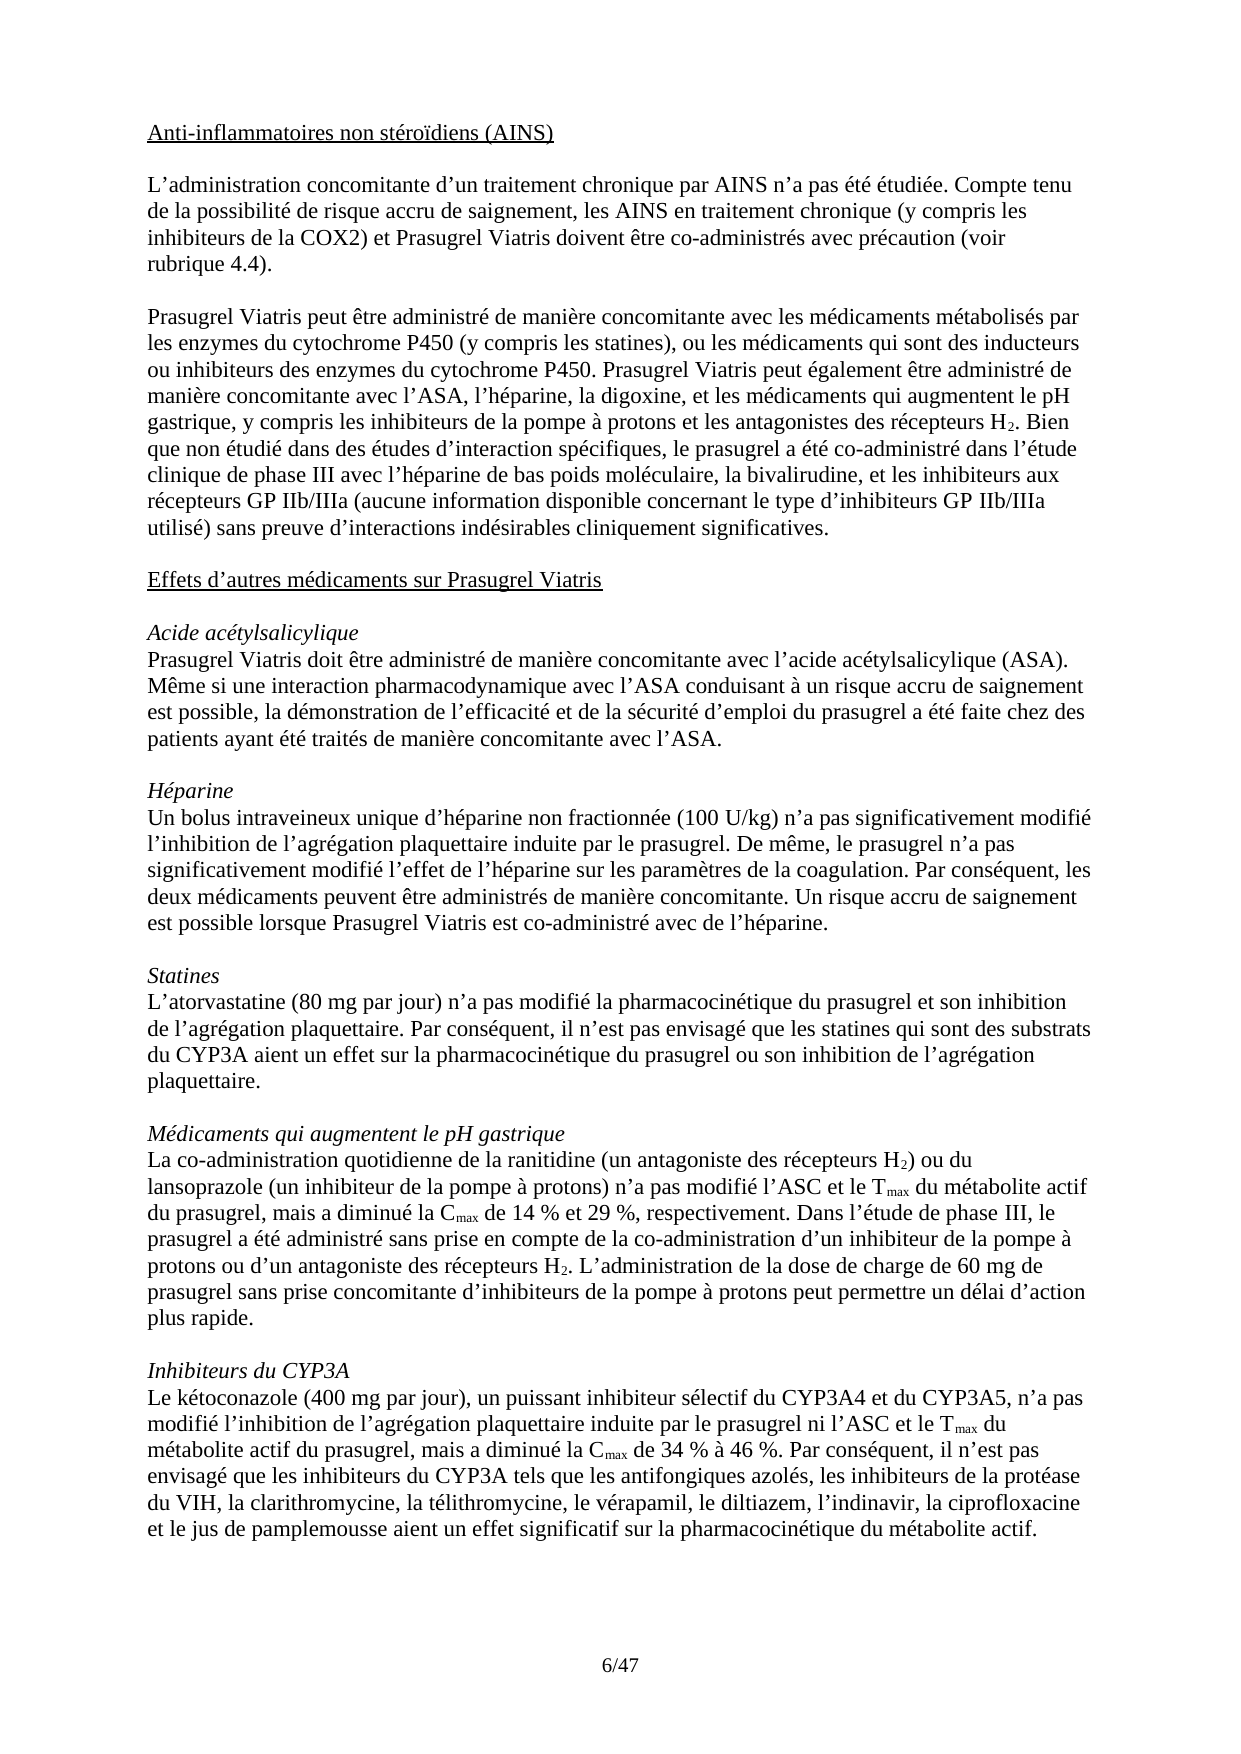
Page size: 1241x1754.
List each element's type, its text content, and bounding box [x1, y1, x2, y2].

subtitle Héparine [147, 777, 1093, 804]
subtitle Statines [147, 962, 1093, 988]
subtitle Acide acétylsalicylique [147, 619, 1093, 646]
text Le kétoconazole (400 mg par jour), un puissant inhibiteur sélectif du CYP3A4 et du CYP3A5, n’a pas modifié l’inhibition de l’agrégation plaquettaire induite par le prasugrel ni l’ASC et le Tmax du métabolite actif du prasugrel, mais a diminué la Cmax de 34 % à 46 %. Par conséquent, il n’est pas envisagé que les inhibiteurs du CYP3A tels que les antifongiques azolés, les inhibiteurs de la protéase du VIH, la clarithromycine, la télithromycine, le vérapamil, le diltiazem, l’indinavir, la ciprofloxacine et le jus de pamplemousse aient un effet significatif sur la pharmacocinétique du métabolite actif. [147, 1383, 1093, 1542]
text Prasugrel Viatris peut être administré de manière concomitante avec les médicaments métabolisés par les enzymes du cytochrome P450 (y compris les statines), ou les médicaments qui sont des inducteurs ou inhibiteurs des enzymes du cytochrome P450. Prasugrel Viatris peut également être administré de manière concomitante avec l’ASA, l’héparine, la digoxine, et les médicaments qui augmentent le pH gastrique, y compris les inhibiteurs de la pompe à protons et les antagonistes des récepteurs H2. Bien que non étudié dans des études d’interaction spécifiques, le prasugrel a été co-administré dans l’étude clinique de phase III avec l’héparine de bas poids moléculaire, la bivalirudine, et les inhibiteurs aux récepteurs GP IIb/IIIa (aucune information disponible concernant le type d’inhibiteurs GP IIb/IIIa utilisé) sans preuve d’interactions indésirables cliniquement significatives. [147, 303, 1093, 540]
text Prasugrel Viatris doit être administré de manière concomitante avec l’acide acétylsalicylique (ASA). Même si une interaction pharmacodynamique avec l’ASA conduisant à un risque accru de saignement est possible, la démonstration de l’efficacité et de la sécurité d’emploi du prasugrel a été faite chez des patients ayant été traités de manière concomitante avec l’ASA. [147, 646, 1093, 751]
text L’atorvastatine (80 mg par jour) n’a pas modifié la pharmacocinétique du prasugrel et son inhibition de l’agrégation plaquettaire. Par conséquent, il n’est pas envisagé que les statines qui sont des substrats du CYP3A aient un effet sur la pharmacocinétique du prasugrel ou son inhibition de l’agrégation plaquettaire. [147, 988, 1093, 1094]
subtitle Effets d’autres médicaments sur Prasugrel Viatris [147, 567, 1093, 593]
subtitle Anti-inflammatoires non stéroïdiens (AINS) [147, 118, 1093, 145]
text La co-administration quotidienne de la ranitidine (un antagoniste des récepteurs H2) ou du lansoprazole (un inhibiteur de la pompe à protons) n’a pas modifié l’ASC et le Tmax du métabolite actif du prasugrel, mais a diminué la Cmax de 14 % et 29 %, respectivement. Dans l’étude de phase III, le prasugrel a été administré sans prise en compte de la co-administration d’un inhibiteur de la pompe à protons ou d’un antagoniste des récepteurs H2. L’administration de la dose de charge de 60 mg de prasugrel sans prise concomitante d’inhibiteurs de la pompe à protons peut permettre un délai d’action plus rapide. [147, 1146, 1093, 1331]
subtitle Inhibiteurs du CYP3A [147, 1357, 1093, 1383]
text L’administration concomitante d’un traitement chronique par AINS n’a pas été étudiée. Compte tenu de la possibilité de risque accru de saignement, les AINS en traitement chronique (y compris les inhibiteurs de la COX­2) et Prasugrel Viatris doivent être co-administrés avec précaution (voir rubrique 4.4). [147, 171, 1093, 277]
text Un bolus intraveineux unique d’héparine non fractionnée (100 U/kg) n’a pas significativement modifié l’inhibition de l’agrégation plaquettaire induite par le prasugrel. De même, le prasugrel n’a pas significativement modifié l’effet de l’héparine sur les paramètres de la coagulation. Par conséquent, les deux médicaments peuvent être administrés de manière concomitante. Un risque accru de saignement est possible lorsque Prasugrel Viatris est co-administré avec de l’héparine. [147, 804, 1093, 936]
subtitle Médicaments qui augmentent le pH gastrique [147, 1120, 1093, 1146]
